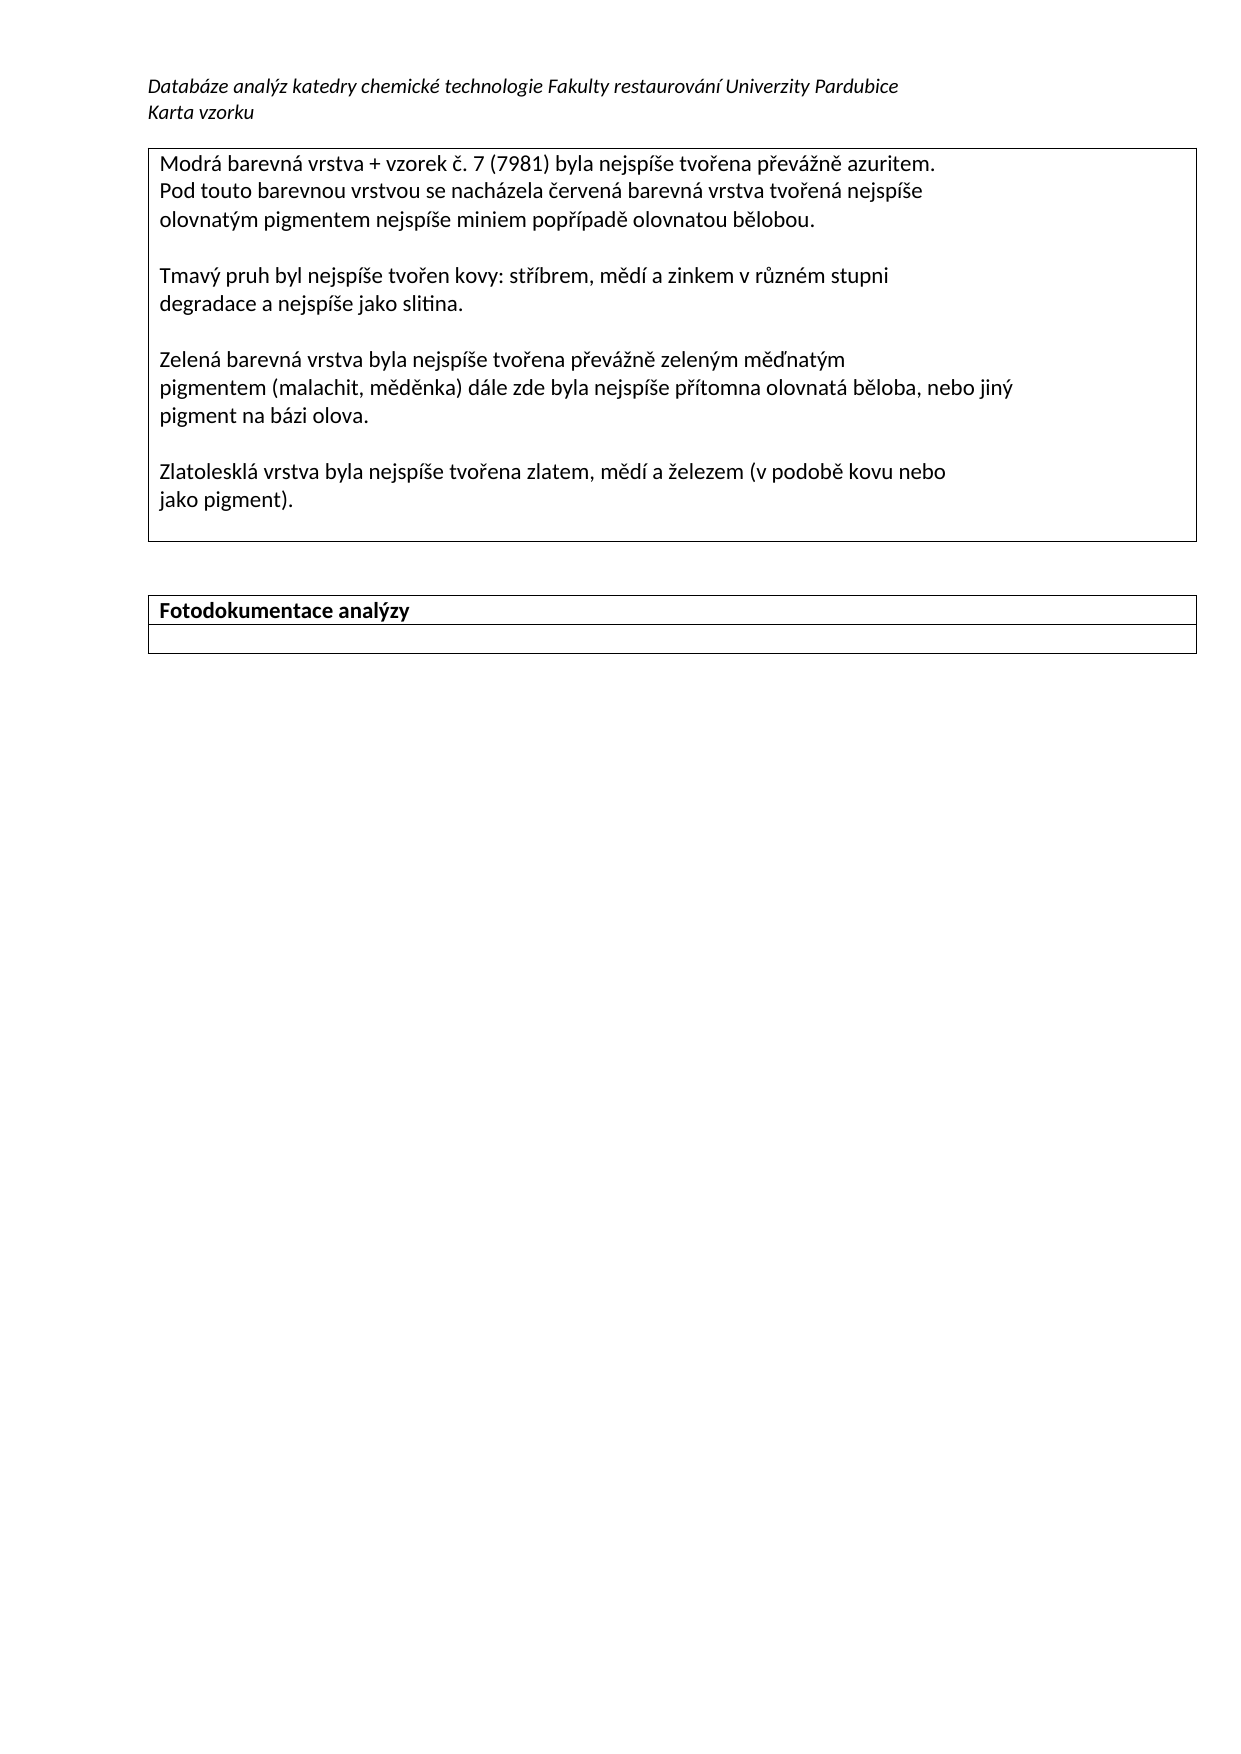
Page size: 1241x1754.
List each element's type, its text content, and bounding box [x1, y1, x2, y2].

table_cell [149, 625, 1196, 653]
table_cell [149, 149, 1196, 541]
table_header Fotodokumentace analýzy [149, 596, 1196, 624]
